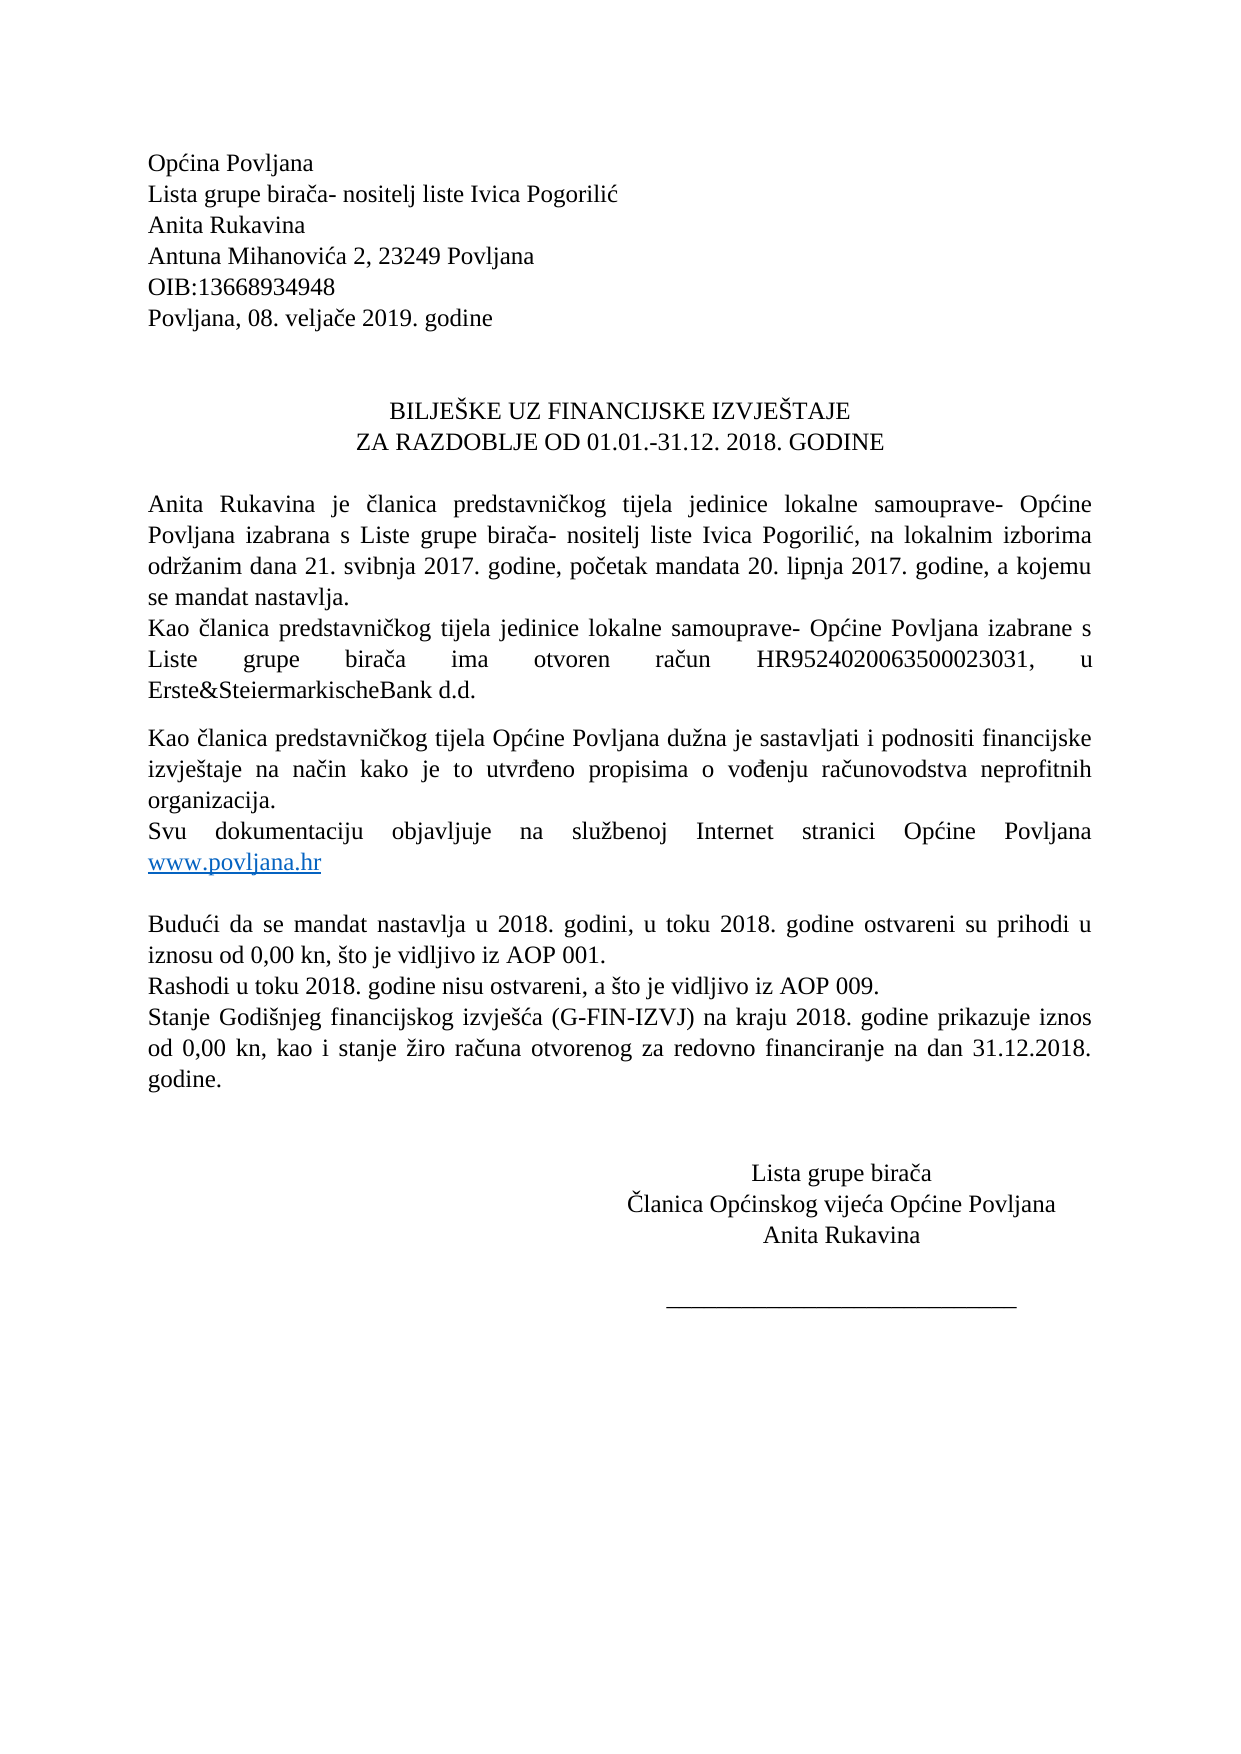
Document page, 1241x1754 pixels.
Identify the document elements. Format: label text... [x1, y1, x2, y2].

text Kao članica predstavničkog tijela Općine Povljana dužna je sastavljati i podnositi financijske izvještaje na način kako je to utvrđeno propisima o vođenju računovodstva neprofitnih organizacija. [148, 723, 1093, 814]
text ____________________________ [590, 1282, 1093, 1311]
text Kao članica predstavničkog tijela jedinice lokalne samouprave- Općine Povljana izabrane s Liste grupe birača ima otvoren račun HR9524020063500023031, u Erste&SteiermarkischeBank d.d. [148, 613, 1093, 704]
text Članica Općinskog vijeća Općine Povljana [590, 1189, 1093, 1217]
text Stanje Godišnjeg financijskog izvješća (G-FIN-IZVJ) na kraju 2018. godine prikazuje iznos od 0,00 kn, kao i stanje žiro računa otvorenog za redovno financiranje na dan 31.12.2018. godine. [148, 1002, 1093, 1093]
text Povljana, 08. veljače 2019. godine [148, 303, 1093, 332]
text Lista grupe birača [590, 1158, 1093, 1186]
text Budući da se mandat nastavlja u 2018. godini, u toku 2018. godine ostvareni su prihodi u iznosu od 0,00 kn, što je vidljivo iz AOP 001. [148, 909, 1093, 969]
text Anita Rukavina je članica predstavničkog tijela jedinice lokalne samouprave- Općine Povljana izabrana s Liste grupe birača- nositelj liste Ivica Pogorilić, na lokalnim izborima održanim dana 21. svibnja 2017. godine, početak mandata 20. lipnja 2017. godine, a kojemu se mandat nastavlja. [148, 489, 1093, 611]
text OIB:13668934948 [148, 272, 1093, 301]
text Rashodi u toku 2018. godine nisu ostvareni, a što je vidljivo iz AOP 009. [148, 971, 1093, 1000]
text Općina Povljana [148, 148, 1093, 176]
text Svu dokumentaciju objavljuje na službenoj Internet stranici Općine Povljana www.povljana.hr [148, 816, 1093, 876]
text Anita Rukavina [148, 210, 1093, 238]
text Lista grupe birača- nositelj liste Ivica Pogorilić [148, 179, 1093, 207]
text BILJEŠKE UZ FINANCIJSKE IZVJEŠTAJE [148, 396, 1093, 425]
text Anita Rukavina [590, 1220, 1093, 1248]
text Antuna Mihanovića 2, 23249 Povljana [148, 241, 1093, 269]
text ZA RAZDOBLJE OD 01.01.-31.12. 2018. GODINE [148, 427, 1093, 456]
